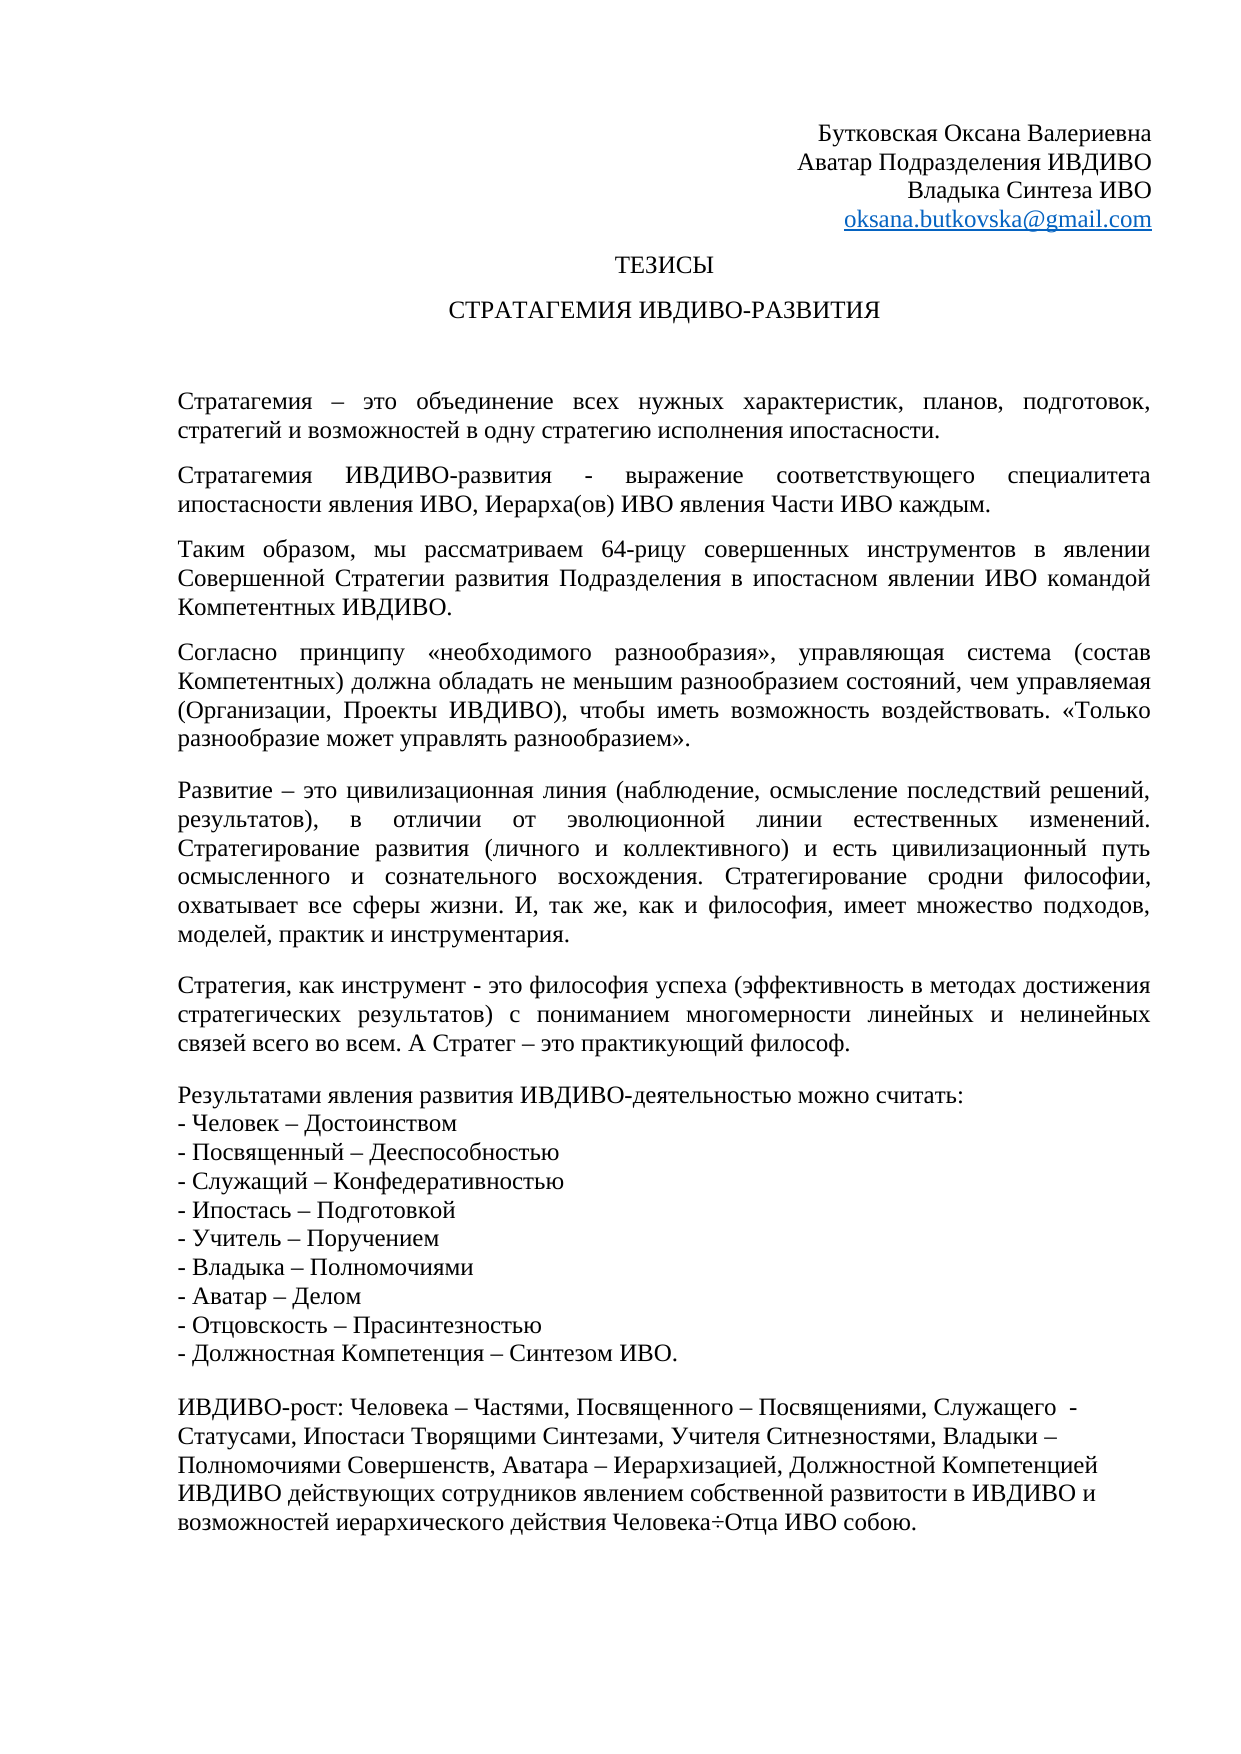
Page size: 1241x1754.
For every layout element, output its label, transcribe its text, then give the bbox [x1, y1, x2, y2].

text Стратагемия – это объединение всех нужных характеристик, планов, подготовок, стратегий и возможностей в одну стратегию исполнения ипостасности. [177, 386, 1152, 443]
text - Служащий – Конфедеративностью [177, 1166, 1152, 1195]
text ТЕЗИСЫ [177, 250, 1152, 278]
text Результатами явления развития ИВДИВО-деятельностью можно считать: [177, 1080, 1152, 1108]
text ИВДИВО-рост: Человека – Частями, Посвященного – Посвящениями, Служащего - Статусами, Ипостаси Творящими Синтезами, Учителя Ситнезностями, Владыки – Полномочиями Совершенств, Аватара – Иерархизацией, Должностной Компетенцией ИВДИВО действующих сотрудников явлением собственной развитости в ИВДИВО и возможностей иерархического действия Человека÷Отца ИВО собою. [177, 1392, 1152, 1536]
text Владыка Синтеза ИВО [177, 176, 1152, 204]
text СТРАТАГЕМИЯ ИВДИВО-РАЗВИТИЯ [177, 295, 1152, 324]
text - Учитель – Поручением - Владыка – Полномочиями - Аватар – Делом - Отцовскость – Прасинтезностью [177, 1223, 1152, 1338]
text Стратегия, как инструмент - это философия успеха (эффективность в методах достижения стратегических результатов) с пониманием многомерности линейных и нелинейных связей всего во всем. А Стратег – это практикующий философ. [177, 971, 1152, 1057]
text Согласно принципу «необходимого разнообразия», управляющая система (состав Компетентных) должна обладать не меньшим разнообразием состояний, чем управляемая (Организации, Проекты ИВДИВО), чтобы иметь возможность воздействовать. «Только разнообразие может управлять разнообразием». [177, 637, 1152, 752]
text Стратагемия ИВДИВО-развития - выражение соответствующего специалитета ипостасности явления ИВО, Иерарха(ов) ИВО явления Части ИВО каждым. [177, 460, 1152, 518]
text Таким образом, мы рассматриваем 64-рицу совершенных инструментов в явлении Совершенной Стратегии развития Подразделения в ипостасном явлении ИВО командой Компетентных ИВДИВО. [177, 534, 1152, 621]
text - Должностная Компетенция – Синтезом ИВО. [177, 1338, 1152, 1367]
text - Посвященный – Дееспособностью [177, 1137, 1152, 1166]
text Аватар Подразделения ИВДИВО [177, 147, 1152, 176]
text Бутковская Оксана Валериевна [177, 118, 1152, 147]
text Развитие – это цивилизационная линия (наблюдение, осмысление последствий решений, результатов), в отличии от эволюционной линии естественных изменений. Стратегирование развития (личного и коллективного) и есть цивилизационный путь осмысленного и сознательного восхождения. Стратегирование сродни философии, охватывает все сферы жизни. И, так же, как и философия, имеет множество подходов, моделей, практик и инструментария. [177, 775, 1152, 948]
text oksana.butkovska@gmail.com [177, 204, 1152, 233]
text - Ипостась – Подготовкой [177, 1195, 1152, 1223]
text - Человек – Достоинством [177, 1108, 1152, 1137]
